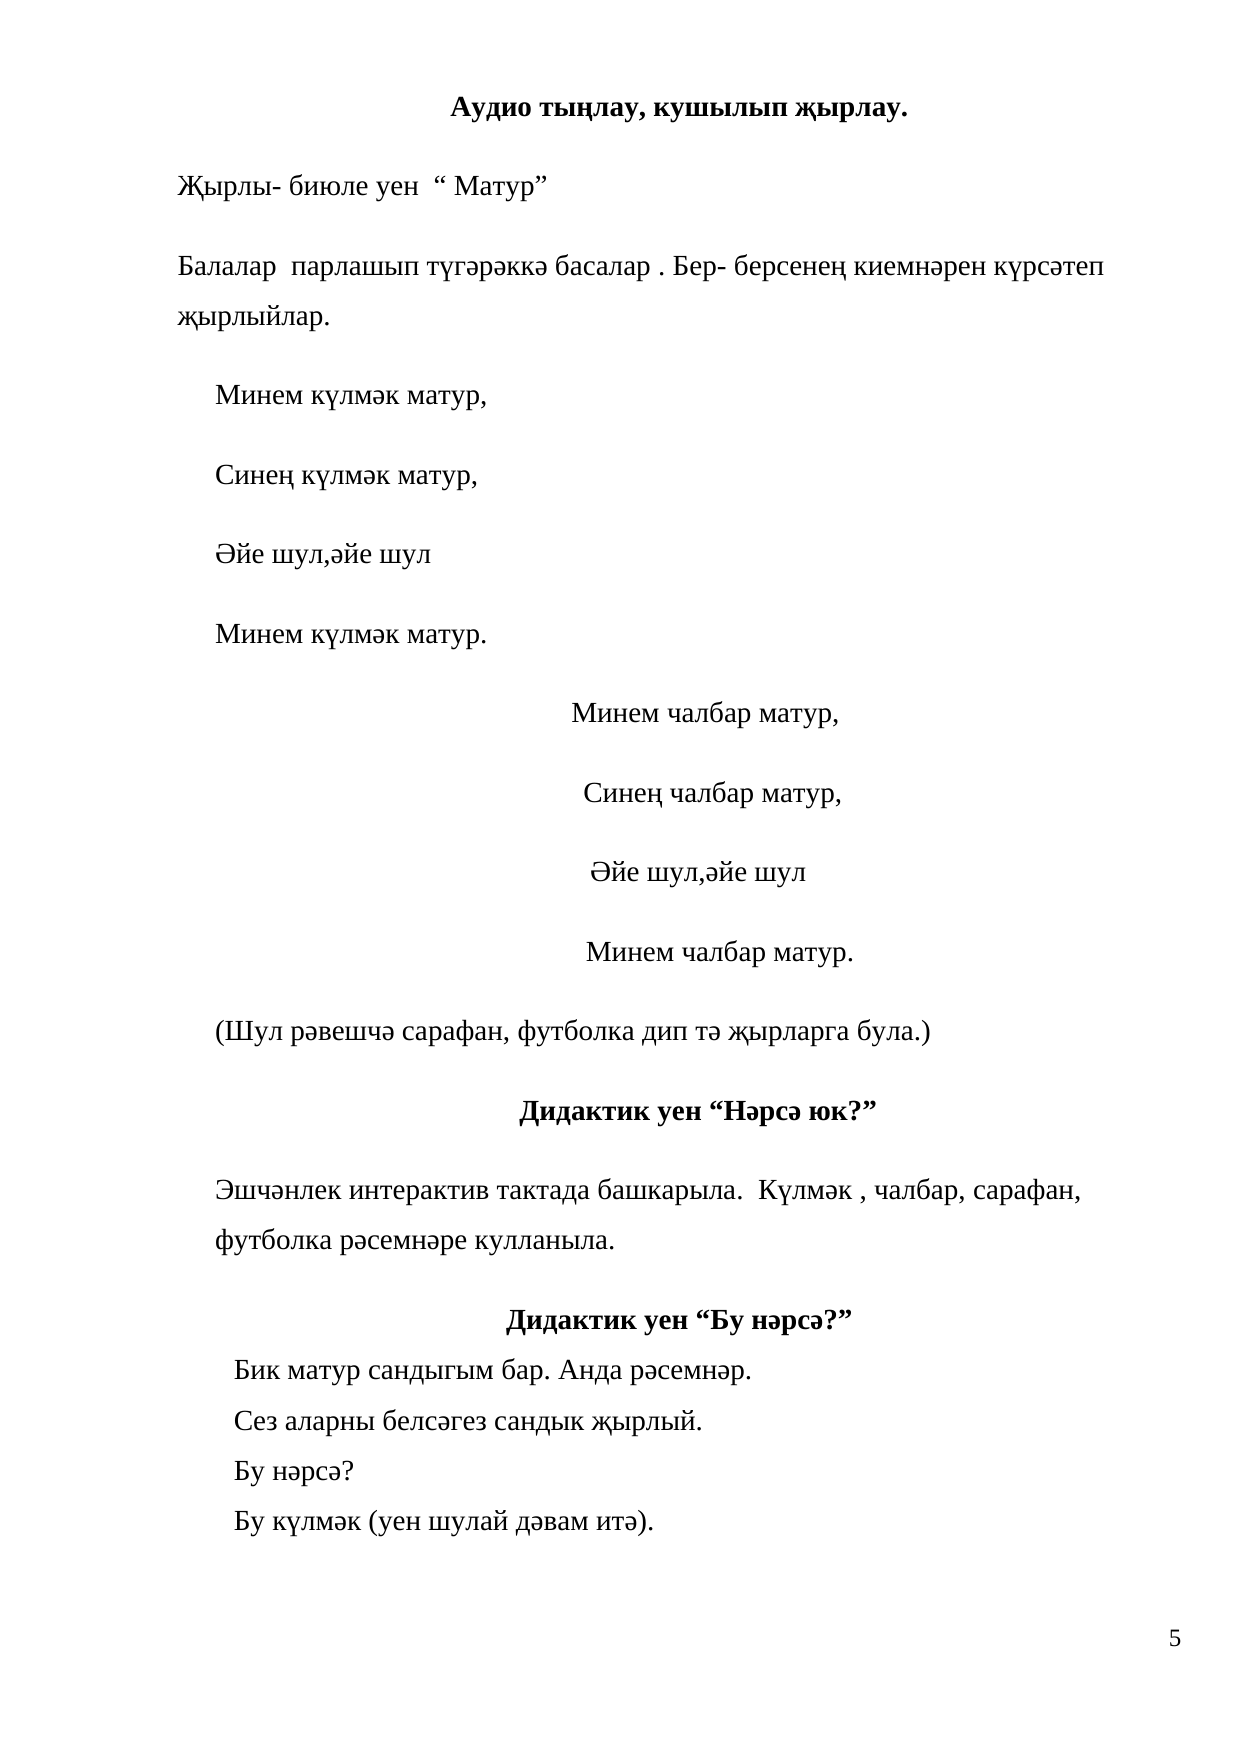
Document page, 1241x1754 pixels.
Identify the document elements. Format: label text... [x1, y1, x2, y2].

text Җырлы- биюле уен “ Матур” [177, 168, 1181, 202]
text Бу күлмәк (уен шулай дәвам итә). [177, 1503, 1181, 1537]
text Минем чалбар матур, [215, 695, 1181, 729]
text Синең күлмәк матур, [215, 457, 1181, 490]
text Дидактик уен “Бу нәрсә?” [177, 1302, 1181, 1336]
text Эшчәнлек интерактив тактада башкарыла. Күлмәк , чалбар, сарафан, футболка рәсемнәре кулланыла. [215, 1172, 1181, 1256]
text Минем чалбар матур. [215, 934, 1181, 967]
text Аудио тыңлау, кушылып җырлау. [177, 89, 1181, 122]
text Бик матур сандыгым бар. Анда рәсемнәр. [177, 1352, 1181, 1386]
text Бу нәрсә? [177, 1453, 1181, 1486]
text Балалар парлашып түгәрәккә басалар . Бер- берсенең киемнәрен күрсәтеп җырлыйлар. [177, 248, 1181, 331]
text Сез аларны белсәгез сандык җырлый. [177, 1403, 1181, 1436]
text Әйе шул,әйе шул [215, 536, 1181, 570]
text Дидактик уен “Нәрсә юк?” [215, 1093, 1181, 1126]
text Минем күлмәк матур, [215, 377, 1181, 411]
text Синең чалбар матур, [215, 775, 1181, 808]
text (Шул рәвешчә сарафан, футболка дип тә җырларга була.) [215, 1013, 1181, 1047]
text Минем күлмәк матур. [215, 616, 1181, 649]
text Әйе шул,әйе шул [215, 854, 1181, 888]
